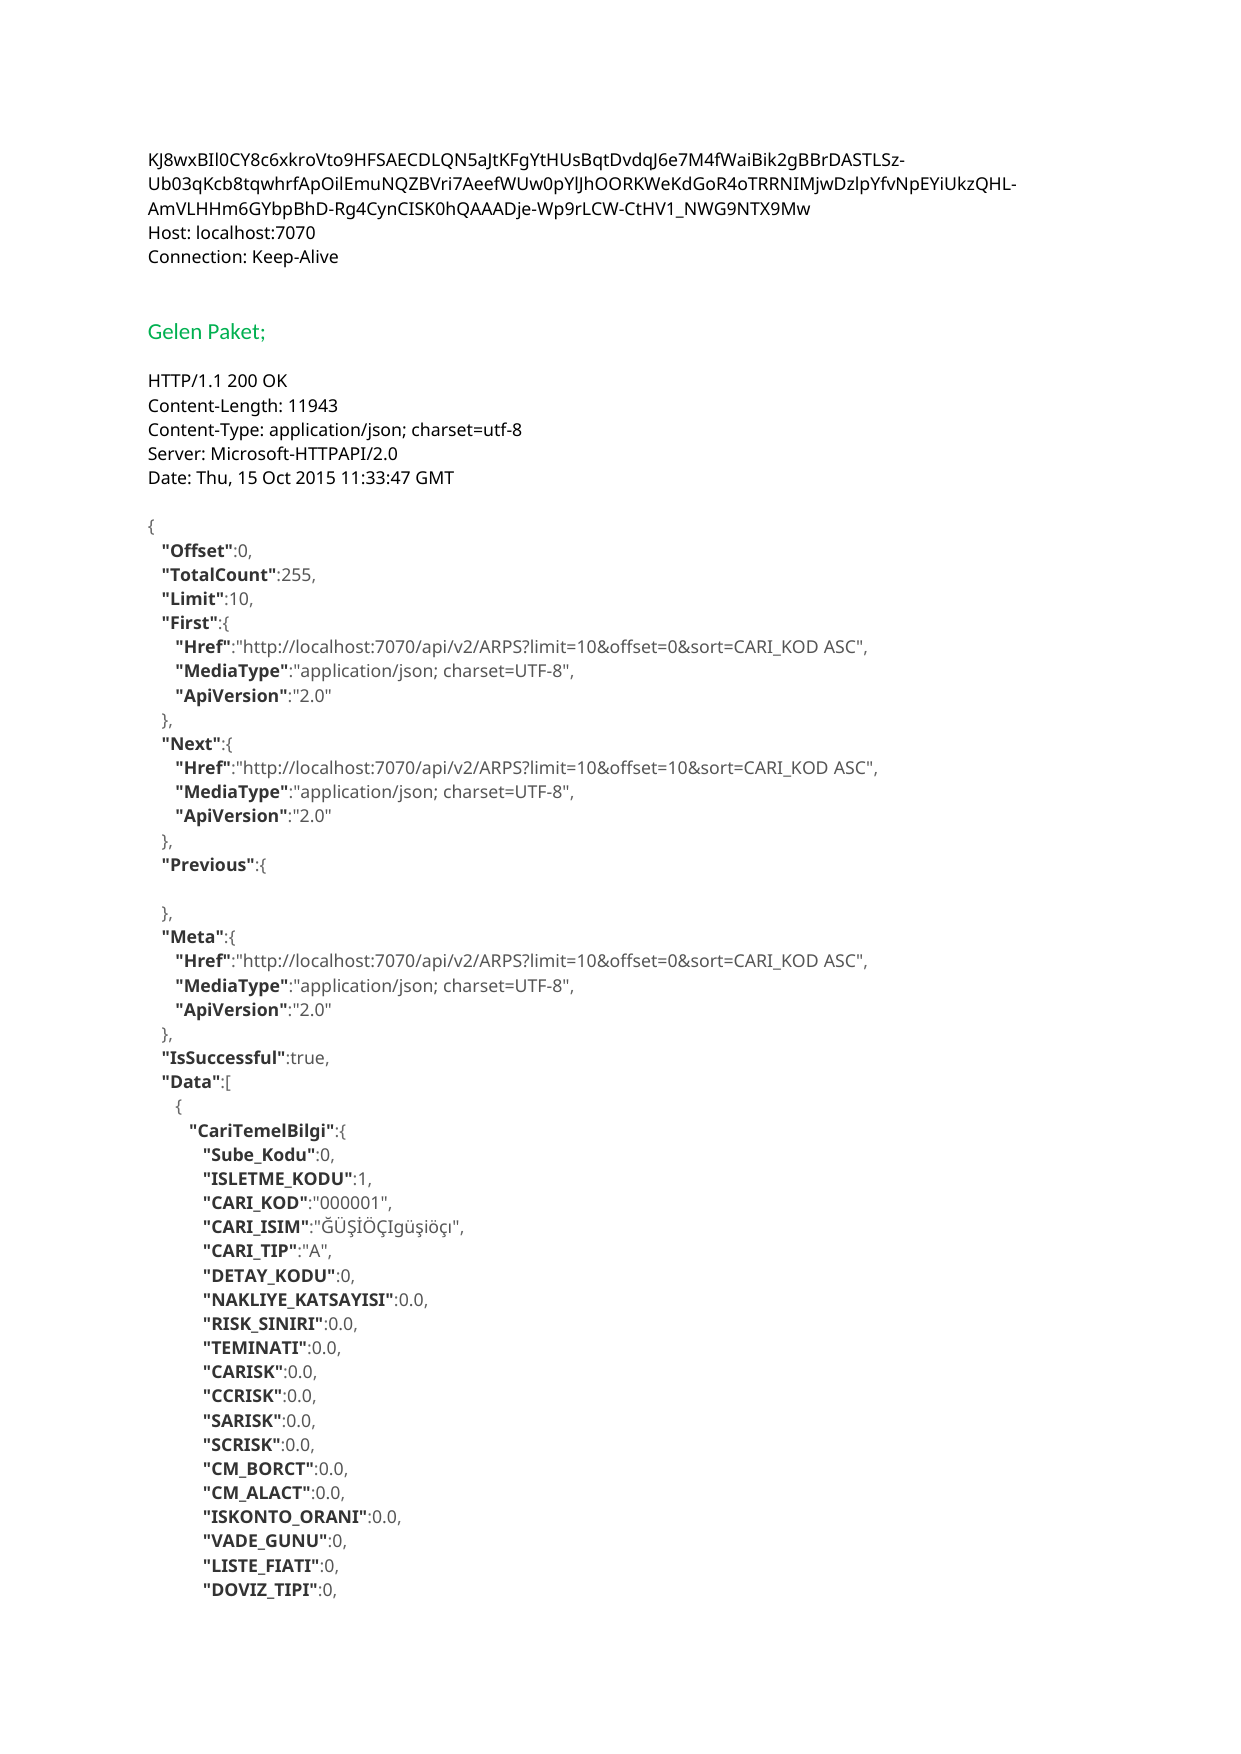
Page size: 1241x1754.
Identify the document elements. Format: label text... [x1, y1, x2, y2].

text Connection: Keep-Alive [148, 244, 1093, 268]
text Server: Microsoft-HTTPAPI/2.0 [148, 441, 1093, 466]
text Content-Type: application/json; charset=utf-8 [148, 417, 1093, 441]
text Content-Length: 11943 [148, 393, 1093, 417]
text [148, 514, 1093, 1601]
text HTTP/1.1 200 OK [148, 369, 1093, 393]
text Date: Thu, 15 Oct 2015 11:33:47 GMT [148, 466, 1093, 490]
text Host: localhost:7070 [148, 220, 1093, 244]
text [148, 148, 1093, 220]
text Gelen Paket; [148, 317, 1093, 345]
